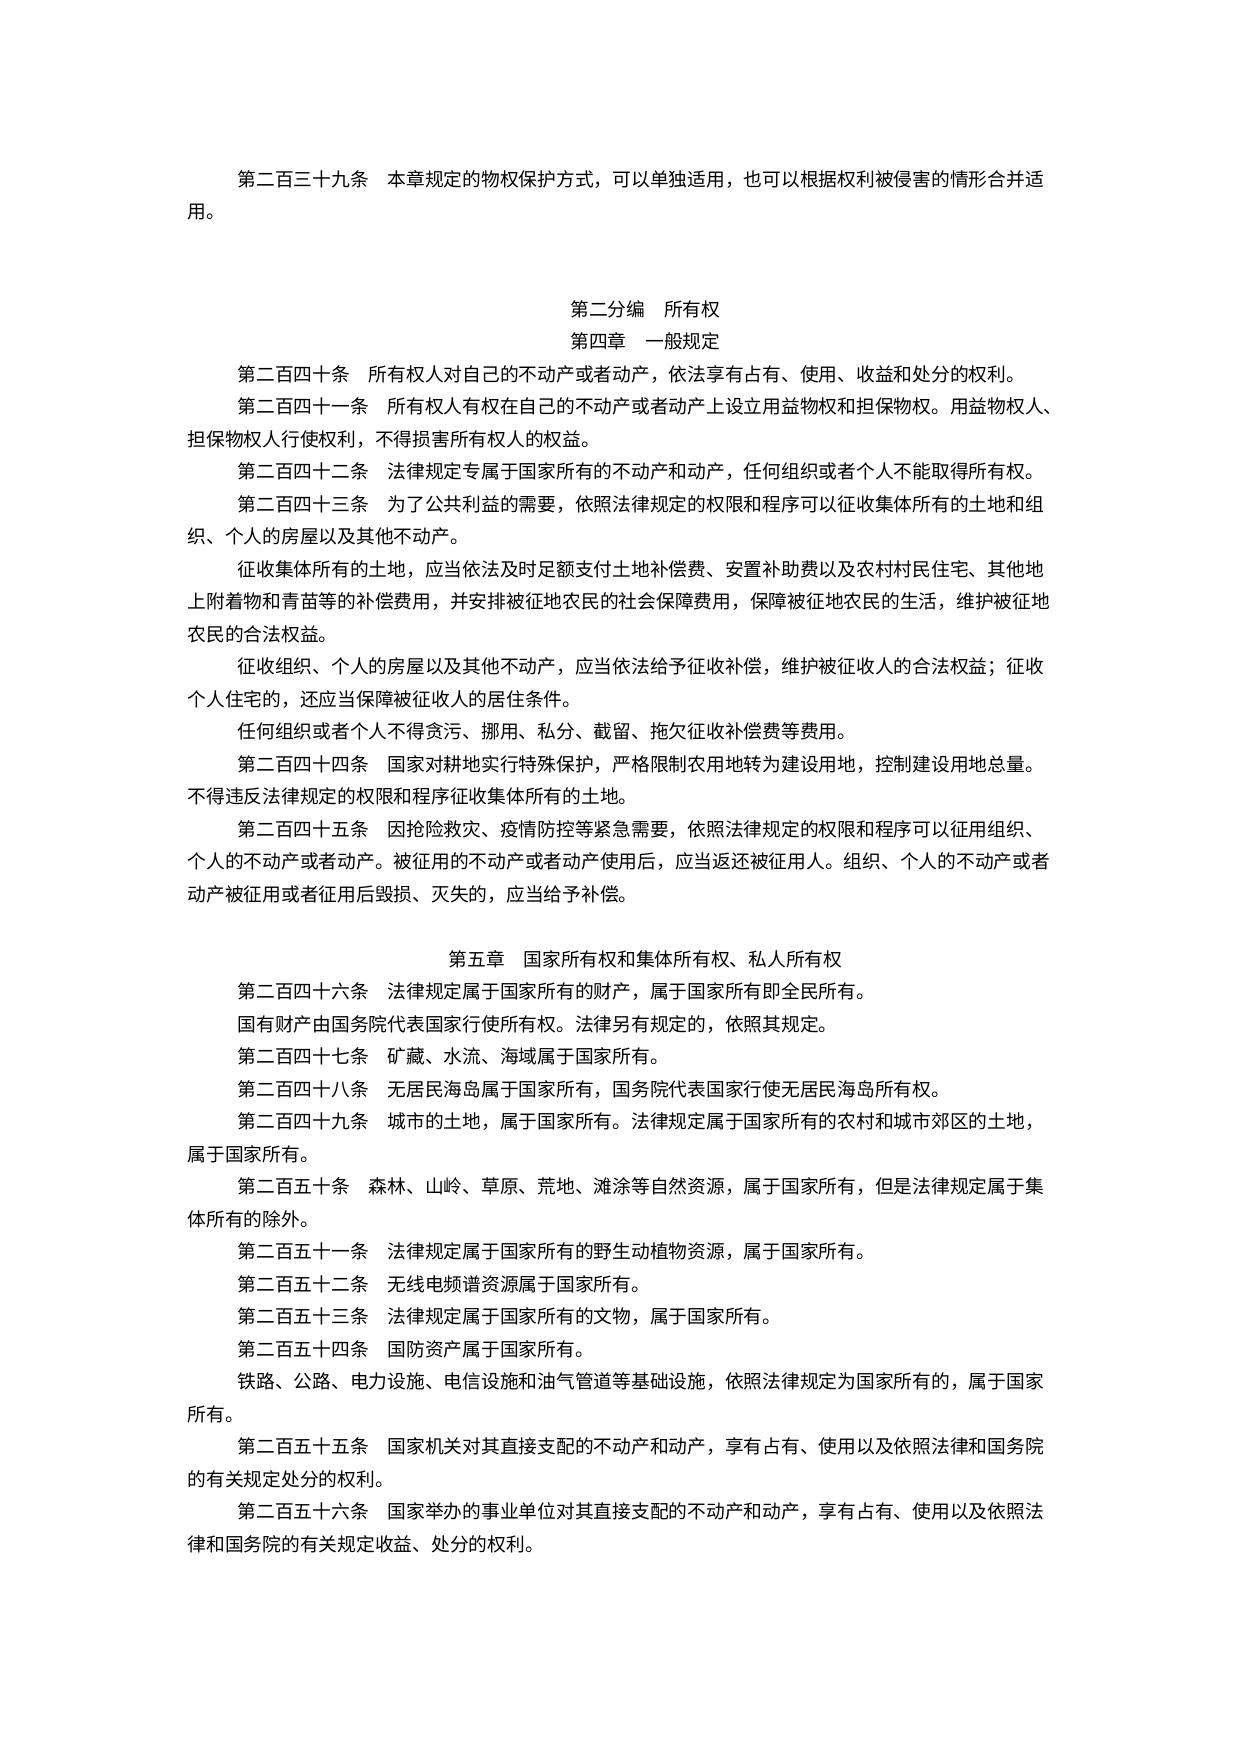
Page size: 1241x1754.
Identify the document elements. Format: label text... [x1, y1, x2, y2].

text 第二百三十九条 本章规定的物权保护方式，可以单独适用，也可以根据权利被侵害的情形合并适用。 [187, 162, 1053, 227]
text 第二百五十三条 法律规定属于国家所有的文物，属于国家所有。 [187, 1299, 1053, 1332]
text 第二百五十条 森林、山岭、草原、荒地、滩涂等自然资源，属于国家所有，但是法律规定属于集体所有的除外。 [187, 1169, 1053, 1234]
text 第二百四十九条 城市的土地，属于国家所有。法律规定属于国家所有的农村和城市郊区的土地，属于国家所有。 [187, 1104, 1053, 1169]
text 第二百五十二条 无线电频谱资源属于国家所有。 [187, 1267, 1053, 1299]
text 任何组织或者个人不得贪污、挪用、私分、截留、拖欠征收补偿费等费用。 [187, 714, 1053, 747]
text 第二百四十四条 国家对耕地实行特殊保护，严格限制农用地转为建设用地，控制建设用地总量。不得违反法律规定的权限和程序征收集体所有的土地。 [187, 747, 1053, 812]
text 第二百四十七条 矿藏、水流、海域属于国家所有。 [187, 1039, 1053, 1072]
text 征收组织、个人的房屋以及其他不动产，应当依法给予征收补偿，维护被征收人的合法权益；征收个人住宅的，还应当保障被征收人的居住条件。 [187, 649, 1053, 714]
text 第二百四十八条 无居民海岛属于国家所有，国务院代表国家行使无居民海岛所有权。 [187, 1072, 1053, 1104]
text 第四章 一般规定 [187, 324, 1053, 357]
text 第二百四十三条 为了公共利益的需要，依照法律规定的权限和程序可以征收集体所有的土地和组织、个人的房屋以及其他不动产。 [187, 487, 1053, 552]
text 第二百四十五条 因抢险救灾、疫情防控等紧急需要，依照法律规定的权限和程序可以征用组织、个人的不动产或者动产。被征用的不动产或者动产使用后，应当返还被征用人。组织、个人的不动产或者动产被征用或者征用后毁损、灭失的，应当给予补偿。 [187, 812, 1053, 909]
text 第二百五十六条 国家举办的事业单位对其直接支配的不动产和动产，享有占有、使用以及依照法律和国务院的有关规定收益、处分的权利。 [187, 1494, 1053, 1559]
text 第二百五十五条 国家机关对其直接支配的不动产和动产，享有占有、使用以及依照法律和国务院的有关规定处分的权利。 [187, 1429, 1053, 1494]
text 第二分编 所有权 [187, 292, 1053, 324]
text 第二百四十一条 所有权人有权在自己的不动产或者动产上设立用益物权和担保物权。用益物权人、担保物权人行使权利，不得损害所有权人的权益。 [187, 389, 1053, 454]
text 第二百四十六条 法律规定属于国家所有的财产，属于国家所有即全民所有。 [187, 974, 1053, 1007]
text 铁路、公路、电力设施、电信设施和油气管道等基础设施，依照法律规定为国家所有的，属于国家所有。 [187, 1364, 1053, 1429]
text 第二百四十条 所有权人对自己的不动产或者动产，依法享有占有、使用、收益和处分的权利。 [187, 357, 1053, 389]
text 第二百五十四条 国防资产属于国家所有。 [187, 1332, 1053, 1364]
text 第二百四十二条 法律规定专属于国家所有的不动产和动产，任何组织或者个人不能取得所有权。 [187, 454, 1053, 487]
text 征收集体所有的土地，应当依法及时足额支付土地补偿费、安置补助费以及农村村民住宅、其他地上附着物和青苗等的补偿费用，并安排被征地农民的社会保障费用，保障被征地农民的生活，维护被征地农民的合法权益。 [187, 552, 1053, 649]
text 第二百五十一条 法律规定属于国家所有的野生动植物资源，属于国家所有。 [187, 1234, 1053, 1267]
text 国有财产由国务院代表国家行使所有权。法律另有规定的，依照其规定。 [187, 1007, 1053, 1039]
text 第五章 国家所有权和集体所有权、私人所有权 [187, 942, 1053, 974]
